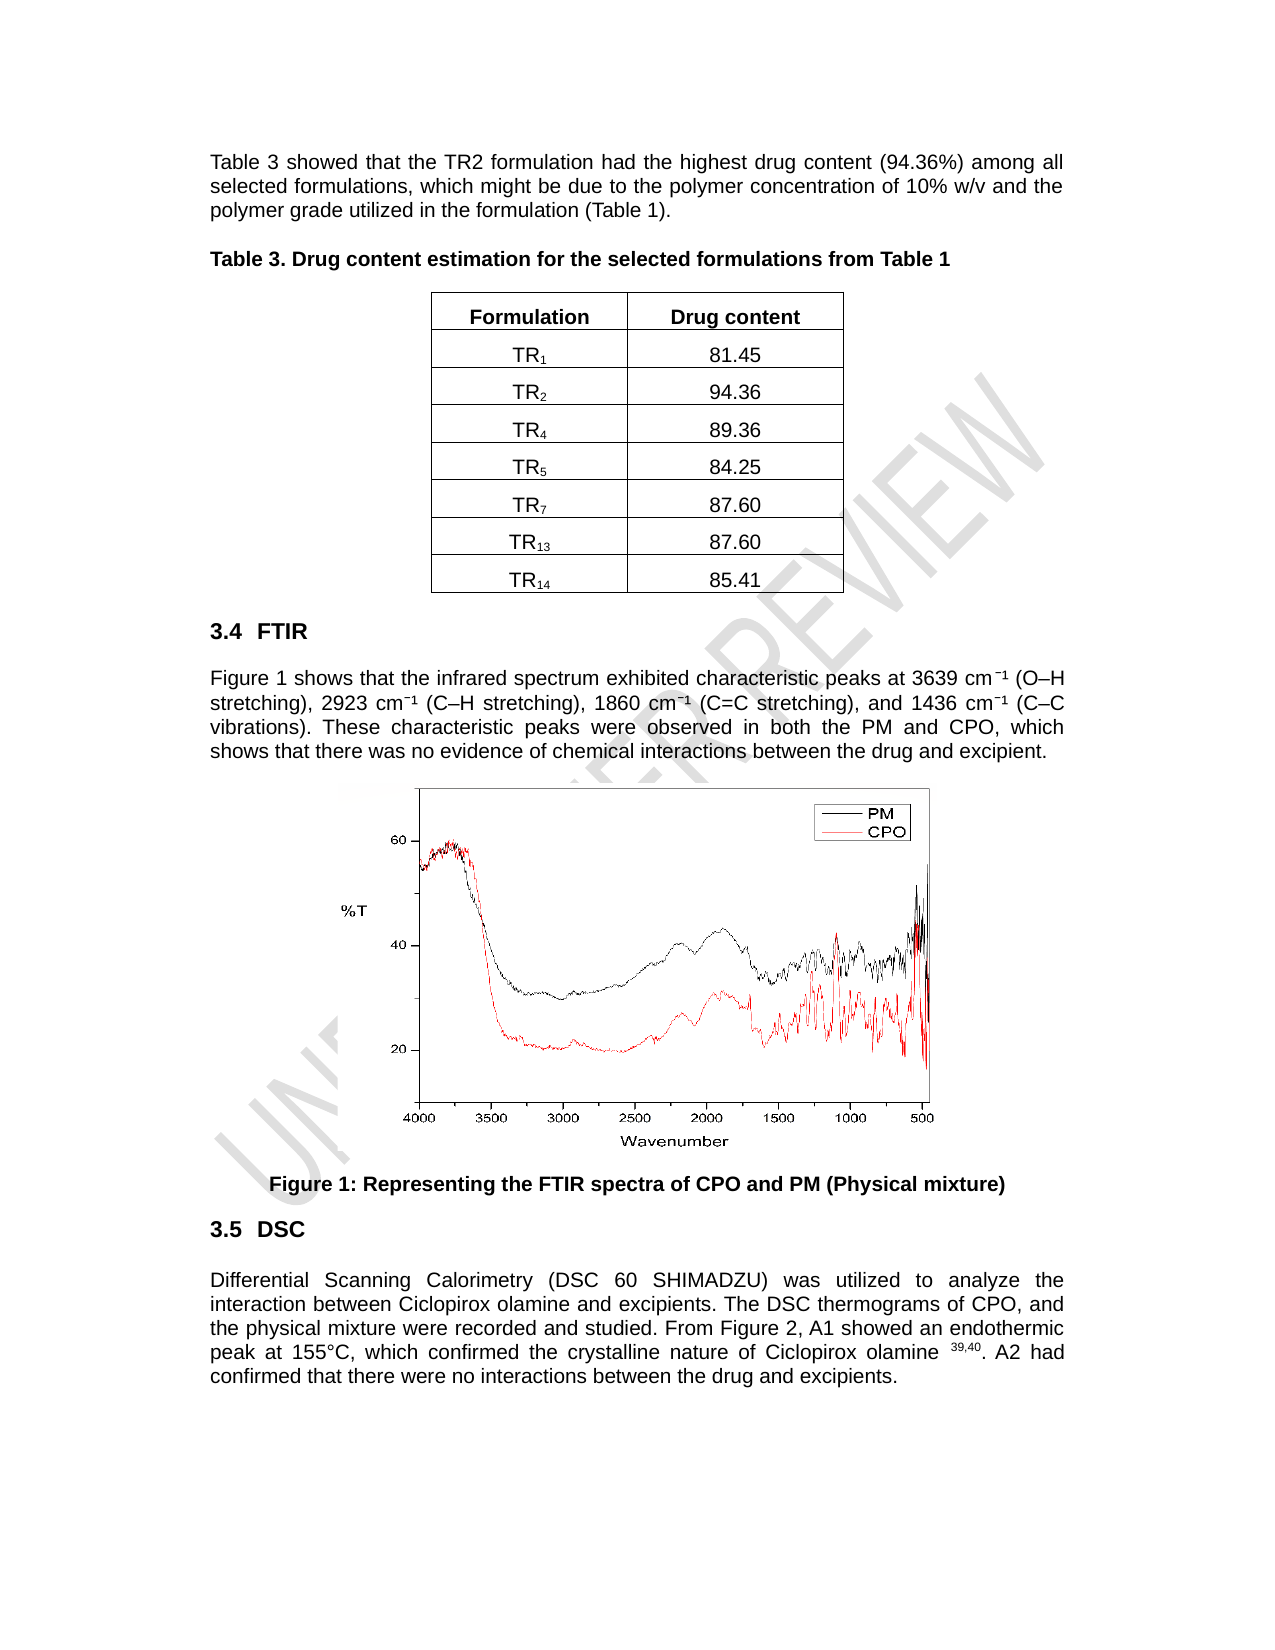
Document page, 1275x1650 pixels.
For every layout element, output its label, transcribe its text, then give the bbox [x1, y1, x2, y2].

list DSC [210, 1216, 1065, 1243]
table_cell TR2 [432, 368, 627, 404]
table_cell 81.45 [628, 330, 843, 367]
text Table 3 showed that the TR2 formulation had the highest drug content (94.36%) among all selected formulations, which might be due to the polymer concentration of 10% w/v and the polymer grade utilized in the formulation (Table 1). [210, 150, 1065, 222]
table_cell TR5 [432, 443, 627, 479]
table_cell 89.36 [628, 405, 843, 442]
table_cell TR14 [432, 555, 627, 592]
picture [337, 783, 938, 1151]
table_cell TR1 [432, 330, 627, 367]
text Figure 1 shows that the infrared spectrum exhibited characteristic peaks at 3639 cm⁻¹ (O–H stretching), 2923 cm⁻¹ (C–H stretching), 1860 cm⁻¹ (C=C stretching), and 1436 cm⁻¹ (C–C vibrations). These characteristic peaks were observed in both the PM and CPO, which shows that there was no evidence of chemical interactions between the drug and excipient. [210, 665, 1065, 763]
text Differential Scanning Calorimetry (DSC 60 SHIMADZU) was utilized to analyze the interaction between Ciclopirox olamine and excipients. The DSC thermograms of CPO, and the physical mixture were recorded and studied. From Figure 2, A1 showed an endothermic peak at 155°C, which confirmed the crystalline nature of Ciclopirox olamine 39,40. A2 had confirmed that there were no interactions between the drug and excipients. [210, 1268, 1065, 1388]
table_header Formulation [432, 293, 627, 329]
text Table 3. Drug content estimation for the selected formulations from Table 1 [210, 247, 1065, 271]
table_cell TR13 [432, 518, 627, 554]
table_header Drug content [628, 293, 843, 329]
text Figure 1: Representing the FTIR spectra of CPO and PM (Physical mixture) [210, 1172, 1065, 1196]
table_cell 84.25 [628, 443, 843, 479]
table_cell 94.36 [628, 368, 843, 404]
table_cell 87.60 [628, 480, 843, 517]
list FTIR [210, 618, 1065, 644]
table_cell 87.60 [628, 518, 843, 554]
table_cell 85.41 [628, 555, 843, 592]
table_cell TR4 [432, 405, 627, 442]
table_cell TR7 [432, 480, 627, 517]
